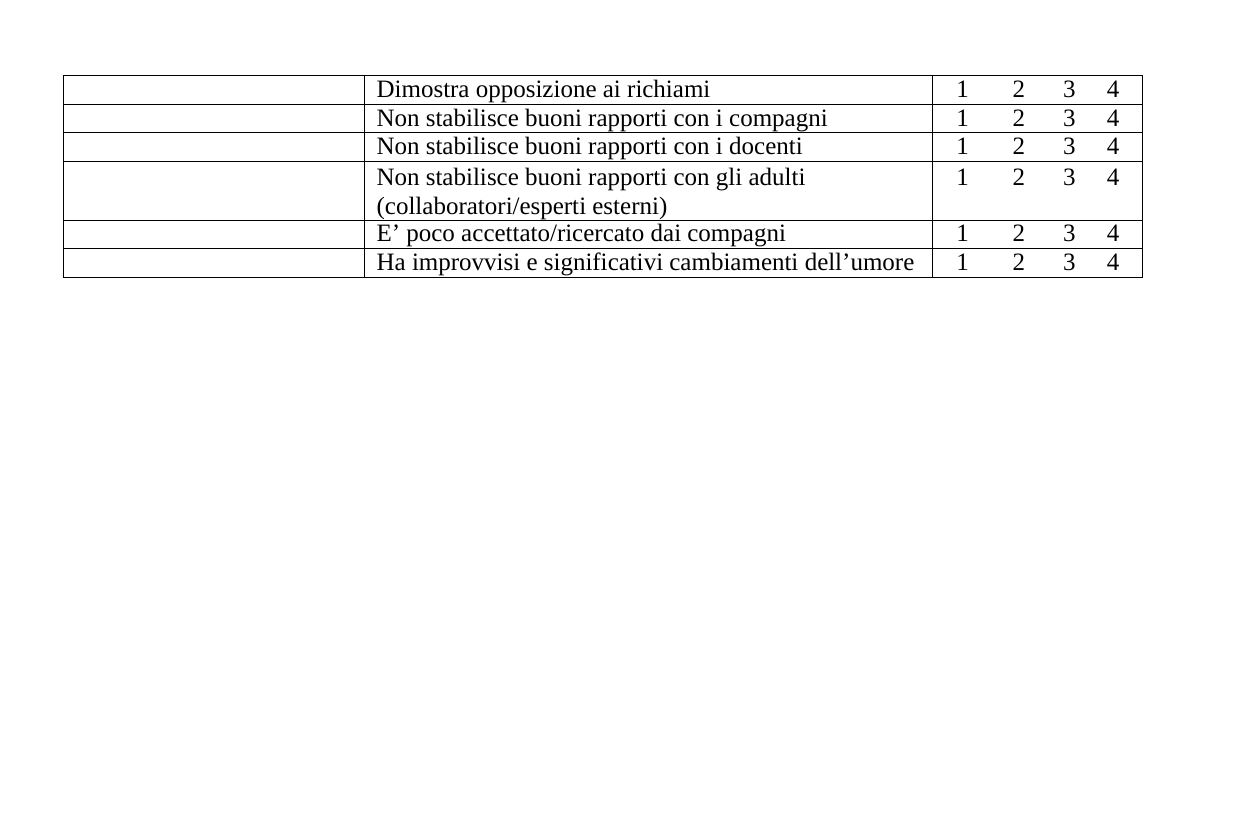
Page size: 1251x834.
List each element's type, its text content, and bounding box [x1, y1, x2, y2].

table_cell E’ poco accettato/ricercato dai compagni [365, 221, 932, 248]
table_cell Non stabilisce buoni rapporti con gli adulti (collaboratori/esperti esterni) [365, 162, 932, 219]
table_cell 2 [983, 105, 1050, 132]
table_cell 3 4 [1050, 221, 1142, 248]
table_cell 2 [983, 162, 1050, 219]
table_cell 3 4 [1050, 105, 1142, 132]
table_cell 1 [933, 76, 983, 104]
table_cell 2 [983, 133, 1050, 161]
table_cell 1 [933, 221, 983, 248]
table_cell 3 4 [1050, 133, 1142, 161]
table_cell 3 4 [1050, 76, 1142, 104]
table_cell 1 [933, 133, 983, 161]
table_cell 2 [983, 76, 1050, 104]
table_cell 3 4 [1050, 162, 1142, 219]
table_cell 3 4 [1050, 249, 1142, 277]
table_cell 1 [933, 105, 983, 132]
table_cell [64, 133, 364, 161]
table_cell Non stabilisce buoni rapporti con i docenti [365, 133, 932, 161]
table_cell [64, 105, 364, 132]
table_cell Ha improvvisi e significativi cambiamenti dell’umore [365, 249, 932, 277]
table_cell [64, 162, 364, 219]
table_cell 1 [933, 249, 983, 277]
table_cell [64, 76, 364, 104]
table_cell 2 [983, 221, 1050, 248]
table_cell [64, 249, 364, 277]
table_cell Dimostra opposizione ai richiami [365, 76, 932, 104]
table_cell 1 [933, 162, 983, 219]
table_cell 2 [983, 249, 1050, 277]
table_cell Non stabilisce buoni rapporti con i compagni [365, 105, 932, 132]
table_cell [64, 221, 364, 248]
